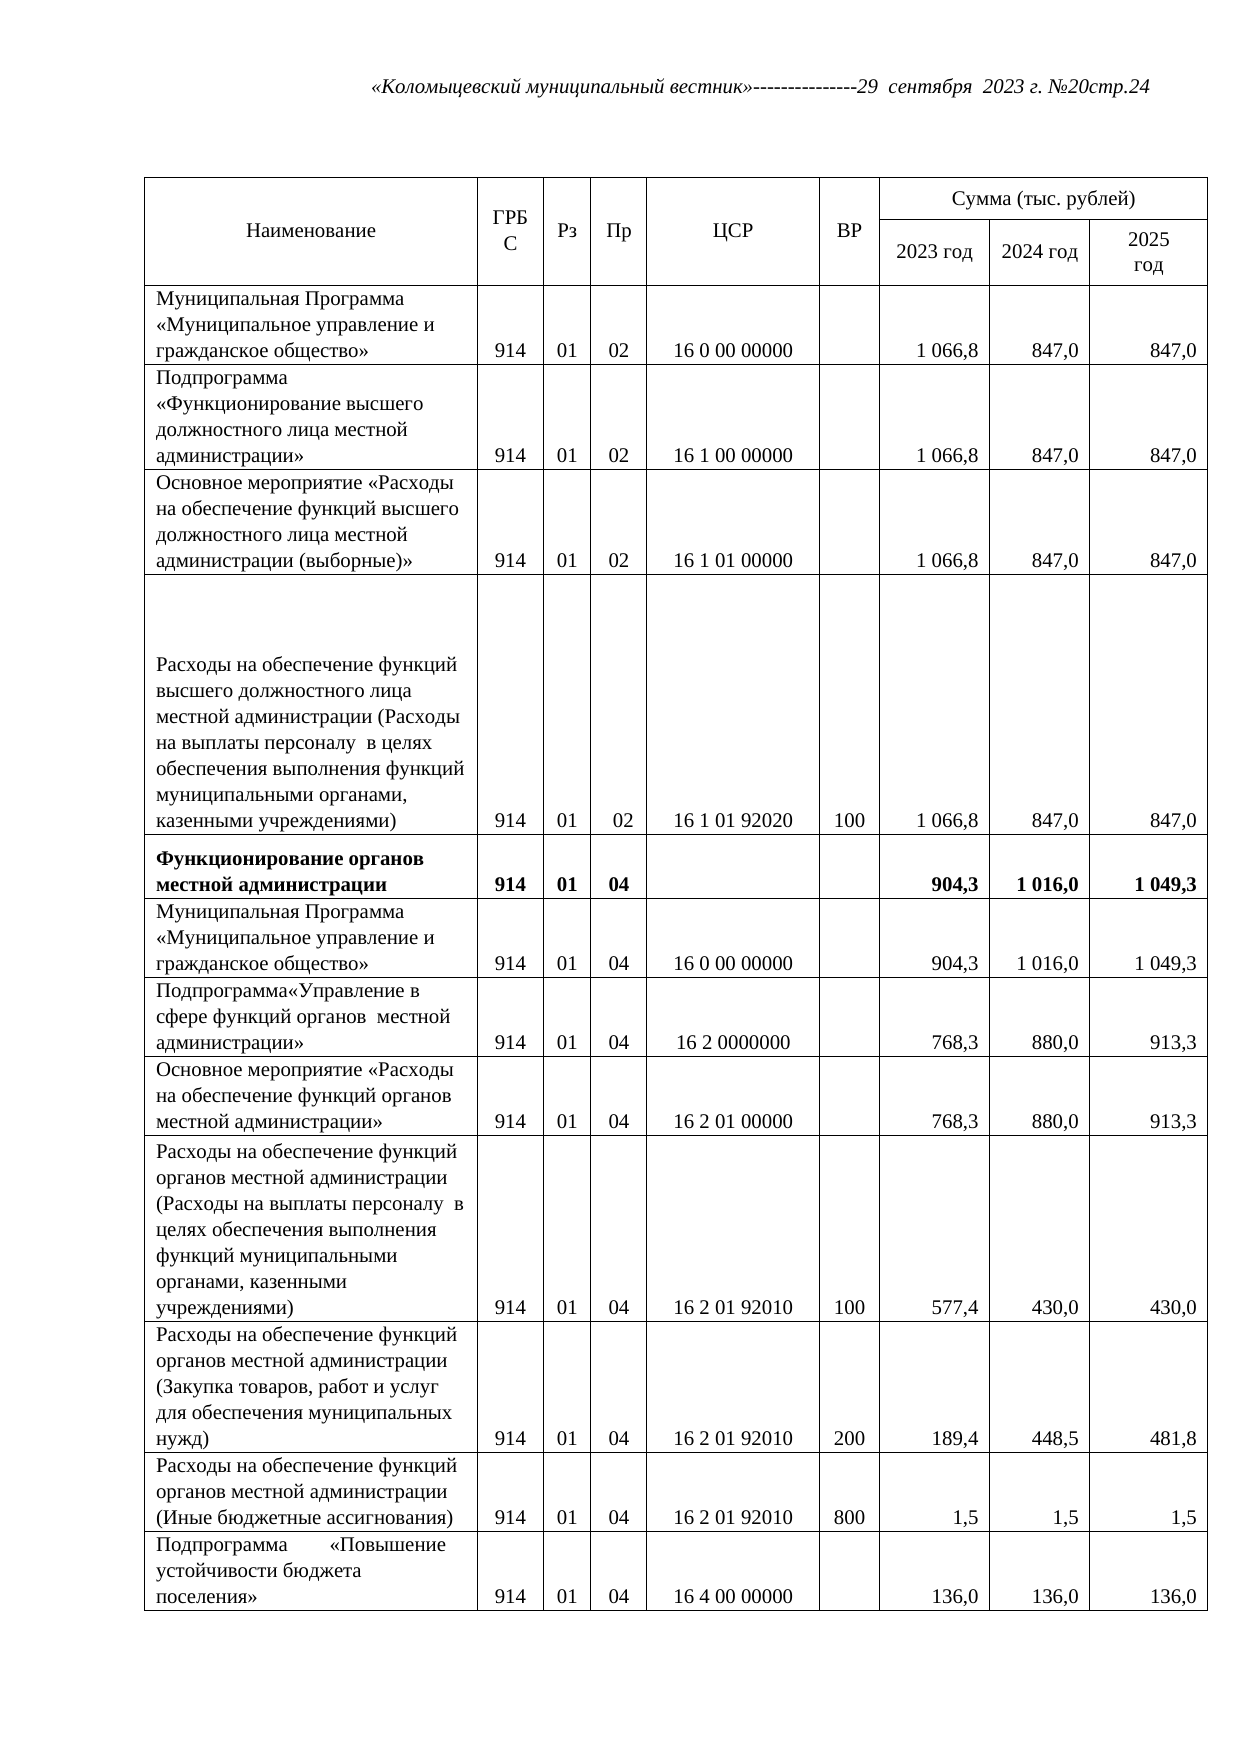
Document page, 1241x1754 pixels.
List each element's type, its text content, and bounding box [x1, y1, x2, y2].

table_cell 1 016,0 [990, 835, 1089, 898]
table_cell 136,0 [990, 1532, 1089, 1610]
table_cell 847,0 [1090, 575, 1207, 834]
table_cell 847,0 [1090, 286, 1207, 364]
table_cell 01 [544, 575, 590, 834]
table_cell 04 [591, 1057, 646, 1135]
table_cell 1,5 [990, 1453, 1089, 1531]
table_cell Муниципальная Программа «Муниципальное управление и гражданское общество» [145, 899, 477, 977]
table_cell 430,0 [1090, 1136, 1207, 1321]
table_cell 914 [478, 835, 543, 898]
table_cell 01 [544, 1453, 590, 1531]
table_cell Расходы на обеспечение функций органов местной администрации (Расходы на выплаты персоналу в целях обеспечения выполнения функций муниципальными органами, казенными учреждениями) [145, 1136, 477, 1321]
table_cell 914 [478, 1322, 543, 1452]
table_cell 200 [820, 1322, 879, 1452]
table_cell Расходы на обеспечение функций органов местной администрации (Закупка товаров, работ и услуг для обеспечения муниципальных нужд) [145, 1322, 477, 1452]
table_cell [820, 1057, 879, 1135]
table_cell 914 [478, 365, 543, 469]
table_cell 16 4 00 00000 [647, 1532, 819, 1610]
table_cell 1 016,0 [990, 899, 1089, 977]
table_cell 16 2 0000000 [647, 978, 819, 1056]
table_header Пр [591, 178, 646, 284]
table_cell 16 1 01 92020 [647, 575, 819, 834]
table_header Сумма (тыс. рублей) [880, 178, 1207, 219]
table_cell 04 [591, 1322, 646, 1452]
table_cell 914 [478, 1453, 543, 1531]
table_cell 847,0 [990, 286, 1089, 364]
table_cell 914 [478, 575, 543, 834]
table_cell 02 [591, 575, 646, 834]
table_cell 904,3 [880, 899, 989, 977]
table_cell 04 [591, 1453, 646, 1531]
table_cell 01 [544, 1532, 590, 1610]
table_cell 914 [478, 978, 543, 1056]
table_cell [820, 835, 879, 898]
table_cell 16 2 01 92010 [647, 1136, 819, 1321]
table_header ВР [820, 178, 879, 284]
table_cell [647, 835, 819, 898]
table_cell 01 [544, 1136, 590, 1321]
table_cell 448,5 [990, 1322, 1089, 1452]
table_cell 880,0 [990, 978, 1089, 1056]
table_cell 16 2 01 92010 [647, 1322, 819, 1452]
table_cell 847,0 [990, 470, 1089, 574]
table_cell 16 0 00 00000 [647, 286, 819, 364]
table_cell Муниципальная Программа «Муниципальное управление и гражданское общество» [145, 286, 477, 364]
table_cell 1 066,8 [880, 470, 989, 574]
table_cell 847,0 [990, 575, 1089, 834]
table_cell Подпрограмма «Функционирование высшего должностного лица местной администрации» [145, 365, 477, 469]
table_cell 100 [820, 1136, 879, 1321]
table_cell 01 [544, 365, 590, 469]
table_cell 1 066,8 [880, 575, 989, 834]
table_cell 01 [544, 978, 590, 1056]
table_cell 100 [820, 575, 879, 834]
table_cell 04 [591, 1532, 646, 1610]
table_cell 01 [544, 835, 590, 898]
table_cell 02 [591, 470, 646, 574]
table_cell 136,0 [880, 1532, 989, 1610]
table_cell Основное мероприятие «Расходы на обеспечение функций органов местной администрации» [145, 1057, 477, 1135]
table_header ЦСР [647, 178, 819, 284]
table_cell 04 [591, 835, 646, 898]
table_cell 913,3 [1090, 978, 1207, 1056]
table_cell 16 2 01 92010 [647, 1453, 819, 1531]
table_cell [820, 899, 879, 977]
table_cell 01 [544, 286, 590, 364]
table_cell 16 1 01 00000 [647, 470, 819, 574]
table_cell 02 [591, 365, 646, 469]
table_cell 04 [591, 1136, 646, 1321]
table_cell 189,4 [880, 1322, 989, 1452]
table_cell 847,0 [1090, 365, 1207, 469]
table_cell 2024 год [990, 220, 1089, 284]
table_cell 1 049,3 [1090, 835, 1207, 898]
table_cell 768,3 [880, 978, 989, 1056]
table_cell 800 [820, 1453, 879, 1531]
table_cell Подпрограмма«Управление в сфере функций органов местной администрации» [145, 978, 477, 1056]
table_cell 577,4 [880, 1136, 989, 1321]
table_cell 914 [478, 899, 543, 977]
table_cell Функционирование органов местной администрации [145, 835, 477, 898]
table_cell 914 [478, 1057, 543, 1135]
table_cell [820, 1532, 879, 1610]
table_cell 847,0 [1090, 470, 1207, 574]
table_cell 914 [478, 470, 543, 574]
table_cell 16 1 00 00000 [647, 365, 819, 469]
table_cell 880,0 [990, 1057, 1089, 1135]
table_cell 430,0 [990, 1136, 1089, 1321]
table_cell 01 [544, 1322, 590, 1452]
table_cell 1 049,3 [1090, 899, 1207, 977]
table_cell [820, 286, 879, 364]
table_cell Основное мероприятие «Расходы на обеспечение функций высшего должностного лица местной администрации (выборные)» [145, 470, 477, 574]
table_cell 16 2 01 00000 [647, 1057, 819, 1135]
table_cell Подпрограмма «Повышение устойчивости бюджета поселения» [145, 1532, 477, 1610]
table_cell 768,3 [880, 1057, 989, 1135]
table_cell 136,0 [1090, 1532, 1207, 1610]
table_cell 04 [591, 978, 646, 1056]
table_cell 02 [591, 286, 646, 364]
table_cell 481,8 [1090, 1322, 1207, 1452]
table_cell 847,0 [990, 365, 1089, 469]
table_cell 904,3 [880, 835, 989, 898]
table_header Наименование [145, 178, 477, 284]
table_header ГРБС [478, 178, 543, 284]
table_cell 01 [544, 470, 590, 574]
table_cell Расходы на обеспечение функций органов местной администрации (Иные бюджетные ассигнования) [145, 1453, 477, 1531]
table_cell 913,3 [1090, 1057, 1207, 1135]
table_cell 2023 год [880, 220, 989, 284]
table_cell 914 [478, 1532, 543, 1610]
table_cell 1,5 [880, 1453, 989, 1531]
table_cell 914 [478, 286, 543, 364]
table_cell 04 [591, 899, 646, 977]
table_cell Расходы на обеспечение функций высшего должностного лица местной администрации (Расходы на выплаты персоналу в целях обеспечения выполнения функций муниципальными органами, казенными учреждениями) [145, 575, 477, 834]
table_cell 1 066,8 [880, 286, 989, 364]
table_cell 1,5 [1090, 1453, 1207, 1531]
table_cell 2025 год [1090, 220, 1207, 284]
table_cell 16 0 00 00000 [647, 899, 819, 977]
table_header Рз [544, 178, 590, 284]
table_cell [820, 470, 879, 574]
table_cell 01 [544, 1057, 590, 1135]
table_cell [820, 978, 879, 1056]
table_cell 01 [544, 899, 590, 977]
table_cell 914 [478, 1136, 543, 1321]
table_cell 1 066,8 [880, 365, 989, 469]
table_cell [820, 365, 879, 469]
